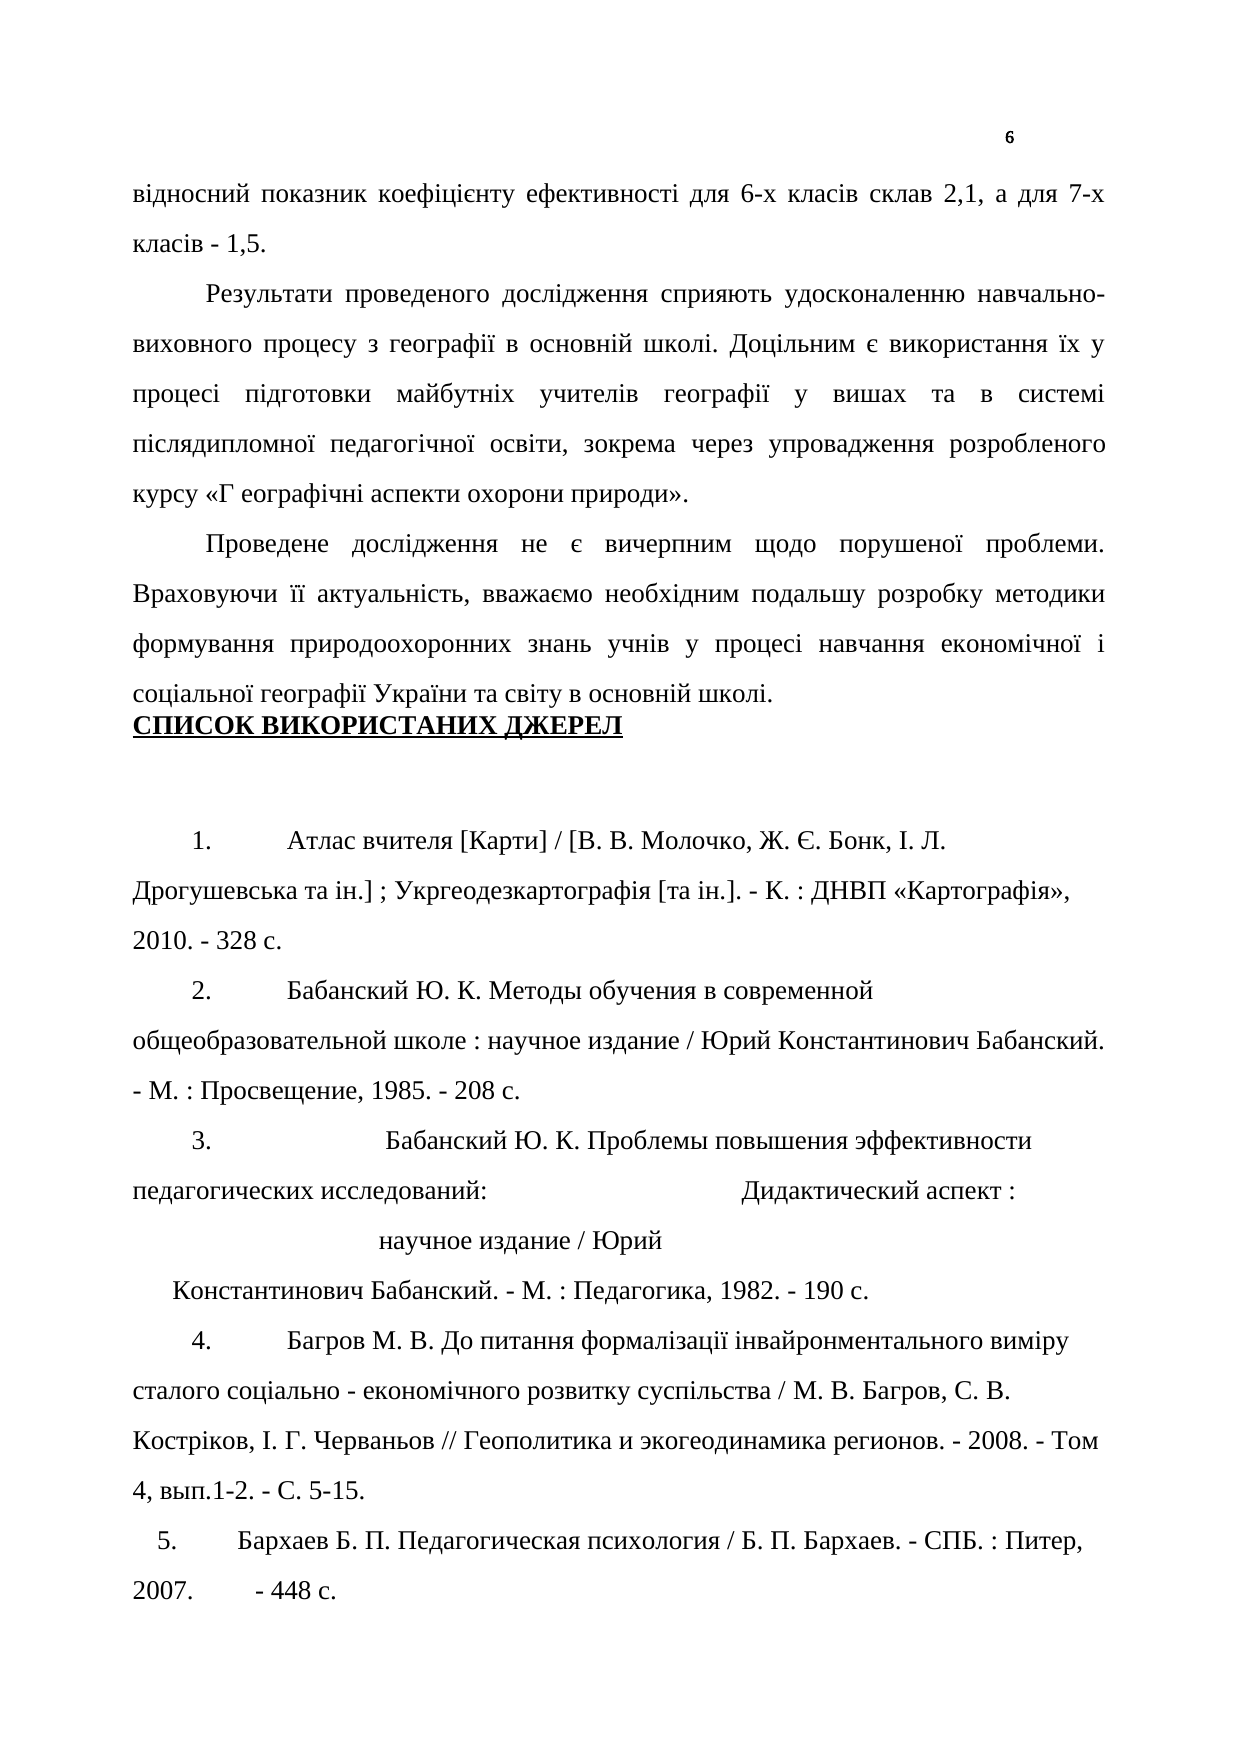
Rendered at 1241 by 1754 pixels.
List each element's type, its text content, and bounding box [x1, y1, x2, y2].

text СПИСОК ВИКОРИСТАНИХ ДЖЕРЕЛ [132, 713, 1108, 740]
list - 448 с. [132, 1559, 1108, 1609]
list Бархаев Б. П. Педагогическая психология / Б. П. Бархаев. - СПБ. : Питер, [132, 1509, 1108, 1559]
text Проведене дослідження не є вичерпним щодо порушеної проблеми. Враховуючи її актуальність, вважаємо необхідним подальшу розробку методики формування природоохоронних знань учнів у процесі навчання економічної і соціальної географії України та світу в основній школі. [132, 513, 1106, 713]
list Багров М. В. До питання формалізації інвайронментального виміру сталого соціально - економічного розвитку суспільства / М. В. Багров, С. В. Костріков, І. Г. Черваньов // Геополитика и экогеодинамика регионов. - 2008. - Том 4, вып.1-2. - С. 5-15. [132, 1309, 1106, 1509]
text Результати проведеного дослідження сприяють удосконаленню навчально-виховного процесу з географії в основній школі. Доцільним є використання їх у процесі підготовки майбутніх учителів географії у вишах та в системі післядипломної педагогічної освіти, зокрема через упровадження розробленого курсу «Г еографічні аспекти охорони природи». [132, 263, 1106, 513]
text Константинович Бабанский. - М. : Педагогика, 1982. - 190 с. [172, 1259, 1108, 1309]
list Бабанский Ю. К. Методы обучения в современной общеобразовательной школе : научное издание / Юрий Константинович Бабанский. - М. : Просвещение, 1985. - 208 с. [132, 959, 1106, 1109]
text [132, 163, 1106, 263]
list Бабанский Ю. К. Проблемы повышения эффективности педагогических исследований: Дидактический аспект : научное издание / Юрий [132, 1109, 1106, 1259]
list Атлас вчителя [Карти] / [В. В. Молочко, Ж. Є. Бонк, І. Л. Дрогушевська та ін.] ; Укргеодезкартографія [та ін.]. - К. : ДНВП «Картографія», 2010. - 328 с. [132, 809, 1106, 959]
